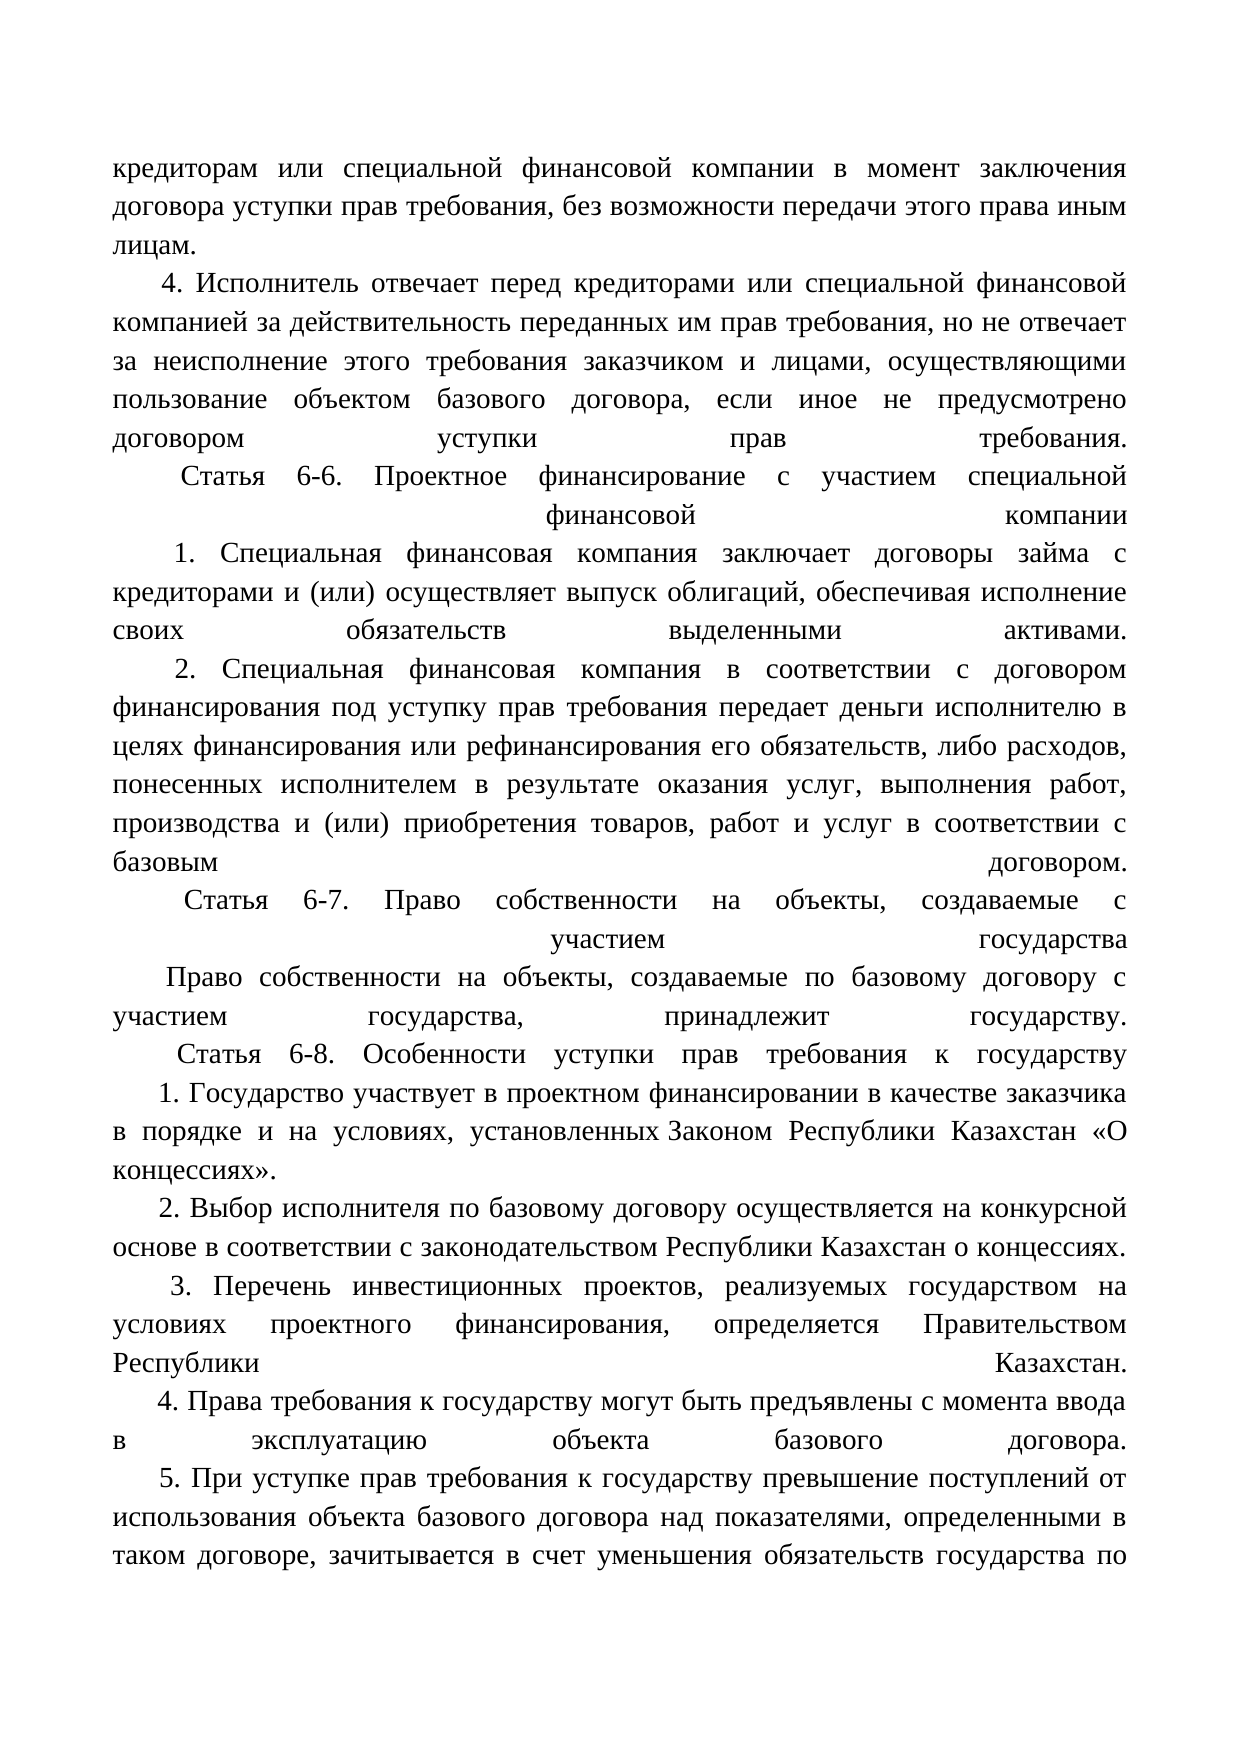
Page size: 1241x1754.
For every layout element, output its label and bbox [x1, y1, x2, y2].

text [112, 150, 1128, 1571]
